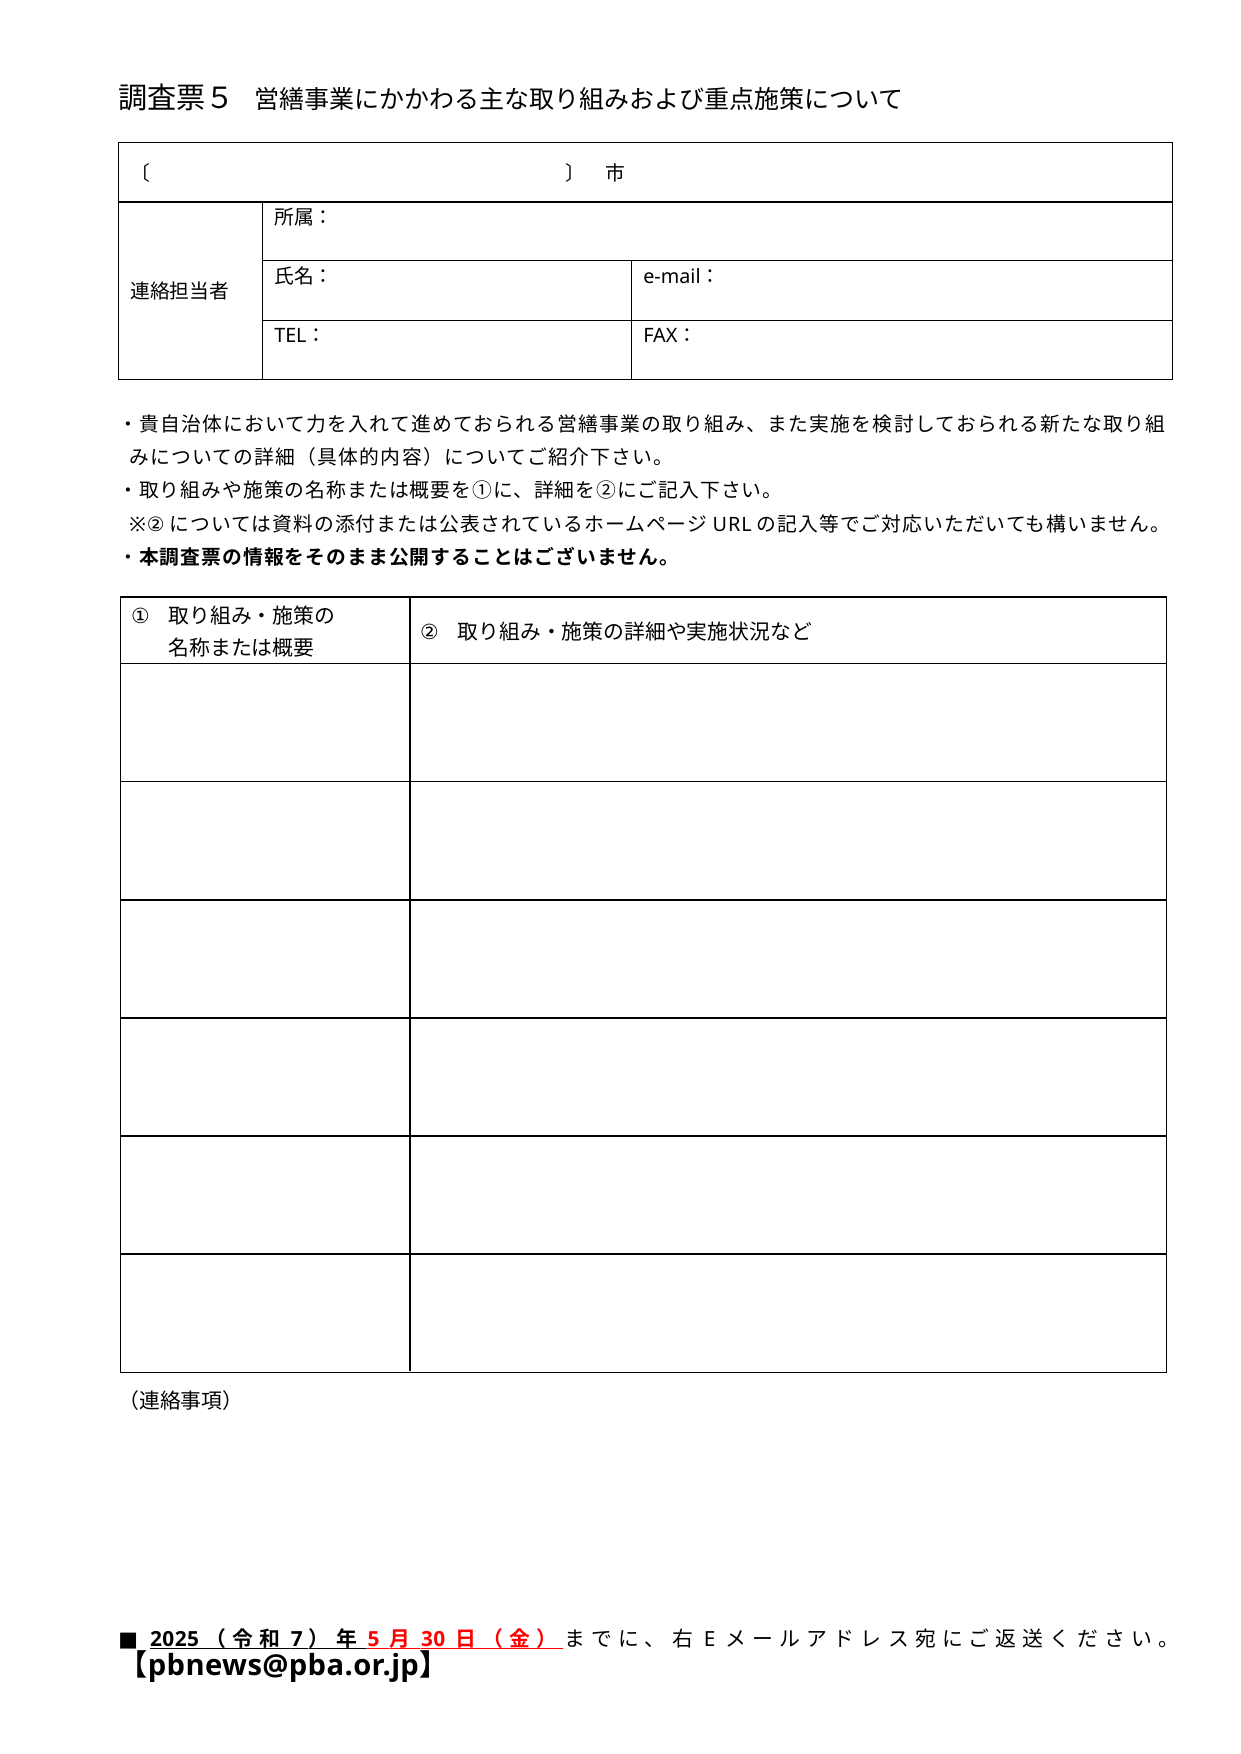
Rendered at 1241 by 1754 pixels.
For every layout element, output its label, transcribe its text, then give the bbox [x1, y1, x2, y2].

table_header 〔 〕 市 [119, 143, 1172, 201]
table_cell 連絡担当者 [119, 203, 262, 378]
table_cell [411, 901, 1166, 1017]
text ・本調査票の情報をそのまま公開することはございません。 [118, 538, 1181, 571]
table_cell FAX： [632, 321, 1172, 378]
table_cell [121, 1019, 409, 1135]
text ・取り組みや施策の名称または概要を①に、詳細を②にご記入下さい。 [118, 471, 1181, 504]
table_cell [411, 782, 1166, 899]
table_cell [411, 1137, 1166, 1253]
table_header 取り組み・施策の 名称または概要 [121, 598, 409, 663]
text ■ 2025（令和7）年5月30日（金）までに、右Eメールアドレス宛にご返送ください。 【pbnews@pba.or.jp】 [118, 1623, 1181, 1681]
text ※②については資料の添付または公表されているホームページURLの記入等でご対応いただいても構いません。 [129, 504, 1181, 538]
table_header 取り組み・施策の詳細や実施状況など [411, 598, 1166, 663]
table_cell e-mail： [632, 261, 1172, 319]
table_cell [411, 1255, 1166, 1371]
table_cell [121, 664, 409, 781]
table_cell TEL： [263, 321, 631, 378]
table_cell [411, 664, 1166, 781]
table_cell [411, 1019, 1166, 1135]
table_cell 氏名： [263, 261, 631, 319]
table_cell [121, 1137, 409, 1253]
text ・貴自治体において力を入れて進めておられる営繕事業の取り組み、また実施を検討しておられる新たな取り組みについての詳細（具体的内容）についてご紹介下さい。 [118, 404, 1181, 471]
text （連絡事項） [118, 1385, 1181, 1414]
table_cell [121, 901, 409, 1017]
table_cell [121, 782, 409, 899]
table_cell 所属： [263, 203, 1172, 260]
table_cell [121, 1255, 409, 1371]
